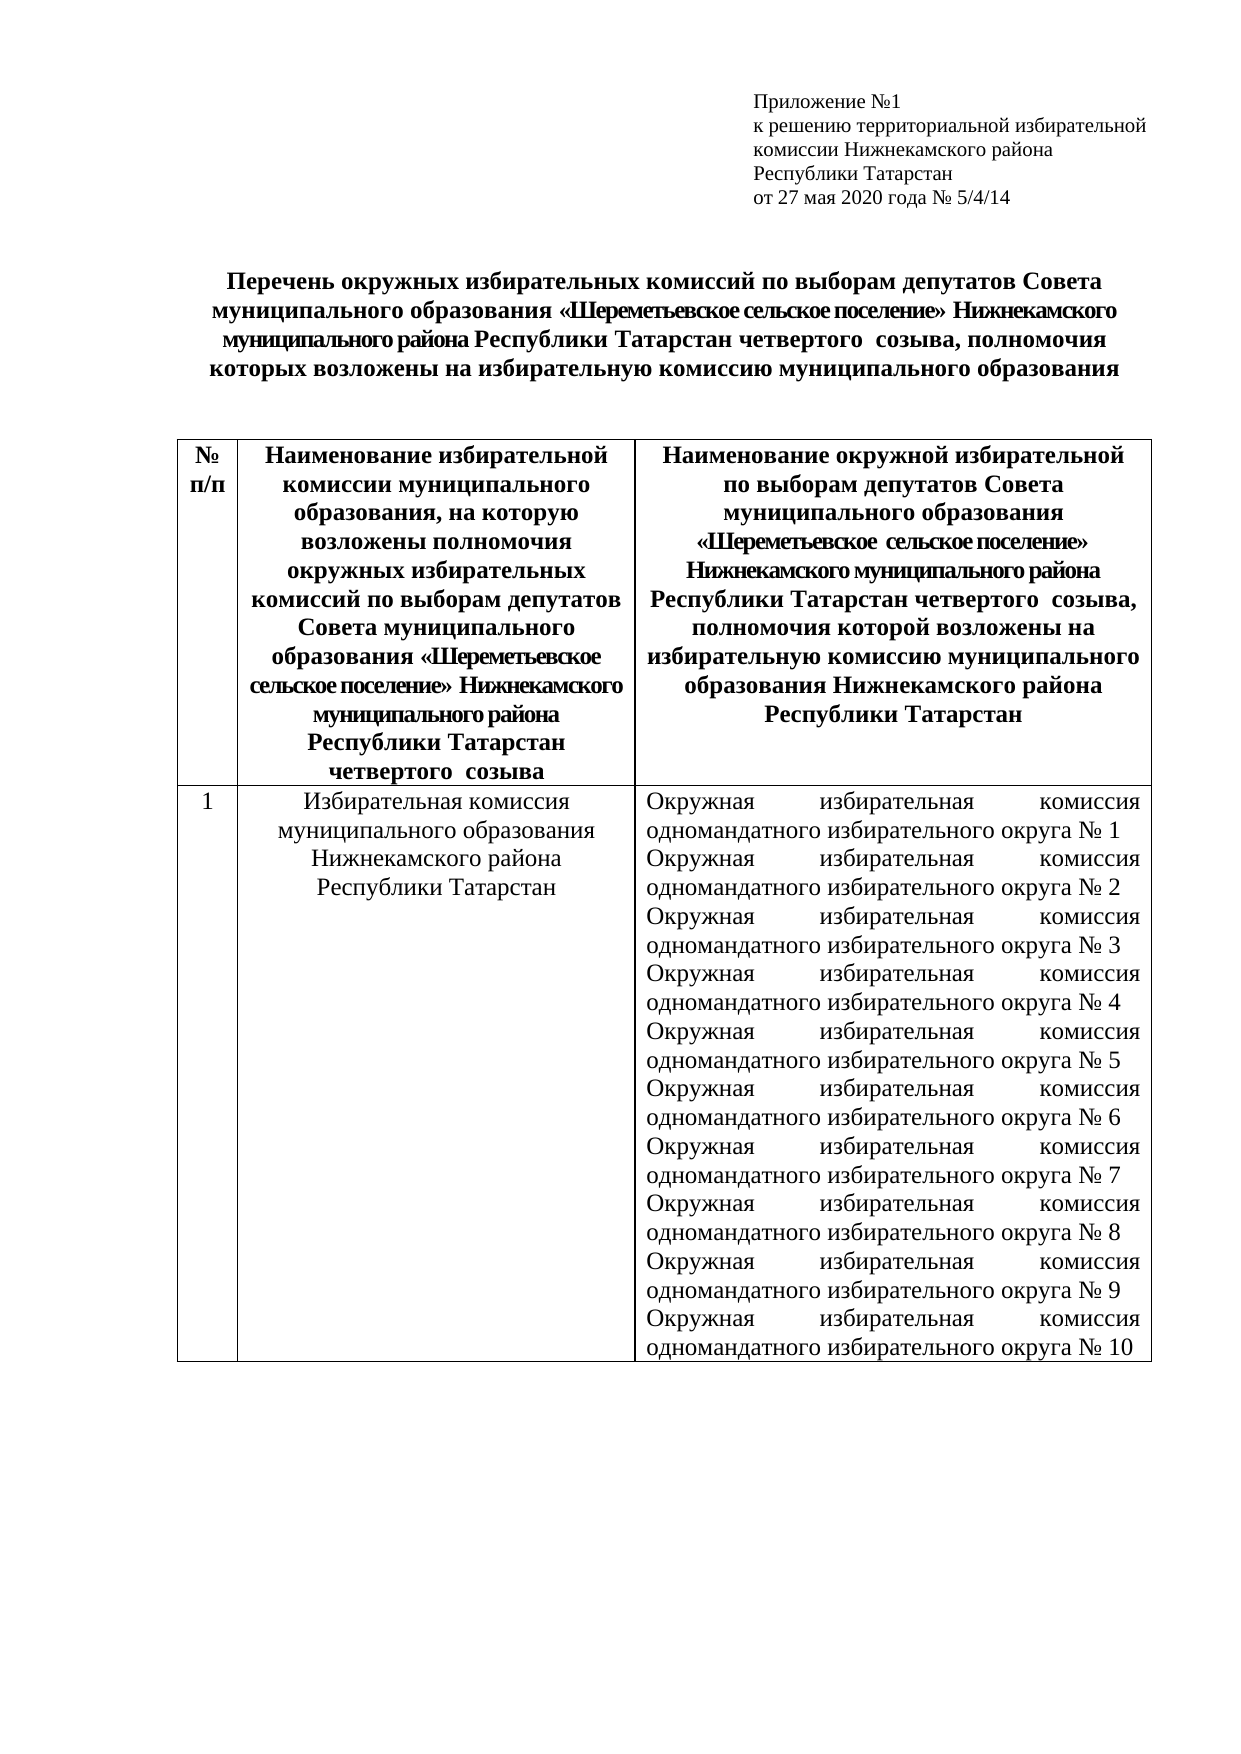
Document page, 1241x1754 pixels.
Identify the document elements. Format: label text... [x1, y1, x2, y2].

title от 27 мая 2020 года № 5/4/14 [753, 185, 1152, 209]
title Республики Татарстан [753, 161, 1152, 185]
table_header № п/п [178, 440, 237, 785]
text Перечень окружных избирательных комиссий по выборам депутатов Совета муниципального образования «Шереметьевское сельское поселение» Нижнекамского муниципального района Республики Татарстан четвертого созыва, полномочия которых возложены на избирательную комиссию муниципального образования [177, 266, 1152, 381]
table_cell 1 [178, 786, 237, 1361]
table_cell Избирательная комиссия муниципального образования Нижнекамского района Республики Татарстан [238, 786, 634, 1361]
table_cell Окружная избирательная комиссия одномандатного избирательного округа № 1 Окружная избирательная комиссия одномандатного избирательного округа № 2 Окружная избирательная комиссия одномандатного избирательного округа № 3 Окружная избирательная комиссия одномандатного избирательного округа № 4 Окружная избирательная комиссия одномандатного избирательного округа № 5 Окружная избирательная комиссия одномандатного избирательного округа № 6 Окружная избирательная комиссия одномандатного избирательного округа № 7 Окружная избирательная комиссия одномандатного избирательного округа № 8 Окружная избирательная комиссия одномандатного избирательного округа № 9 Окружная избирательная комиссия одномандатного избирательного округа № 10 [636, 786, 1151, 1361]
title комиссии Нижнекамского района [753, 137, 1152, 161]
title к решению территориальной избирательной [753, 113, 1152, 137]
table_header Наименование избирательной комиссии муниципального образования, на которую возложены полномочия окружных избирательных комиссий по выборам депутатов Совета муниципального образования «Шереметьевское сельское поселение» Нижнекамского муниципального района Республики Татарстан четвертого созыва [238, 440, 634, 785]
table_header Наименование окружной избирательной по выборам депутатов Совета муниципального образования «Шереметьевское сельское поселение» Нижнекамского муниципального района Республики Татарстан четвертого созыва, полномочия которой возложены на избирательную комиссию муниципального образования Нижнекамского района Республики Татарстан [636, 440, 1151, 785]
title Приложение №1 [753, 89, 1152, 113]
